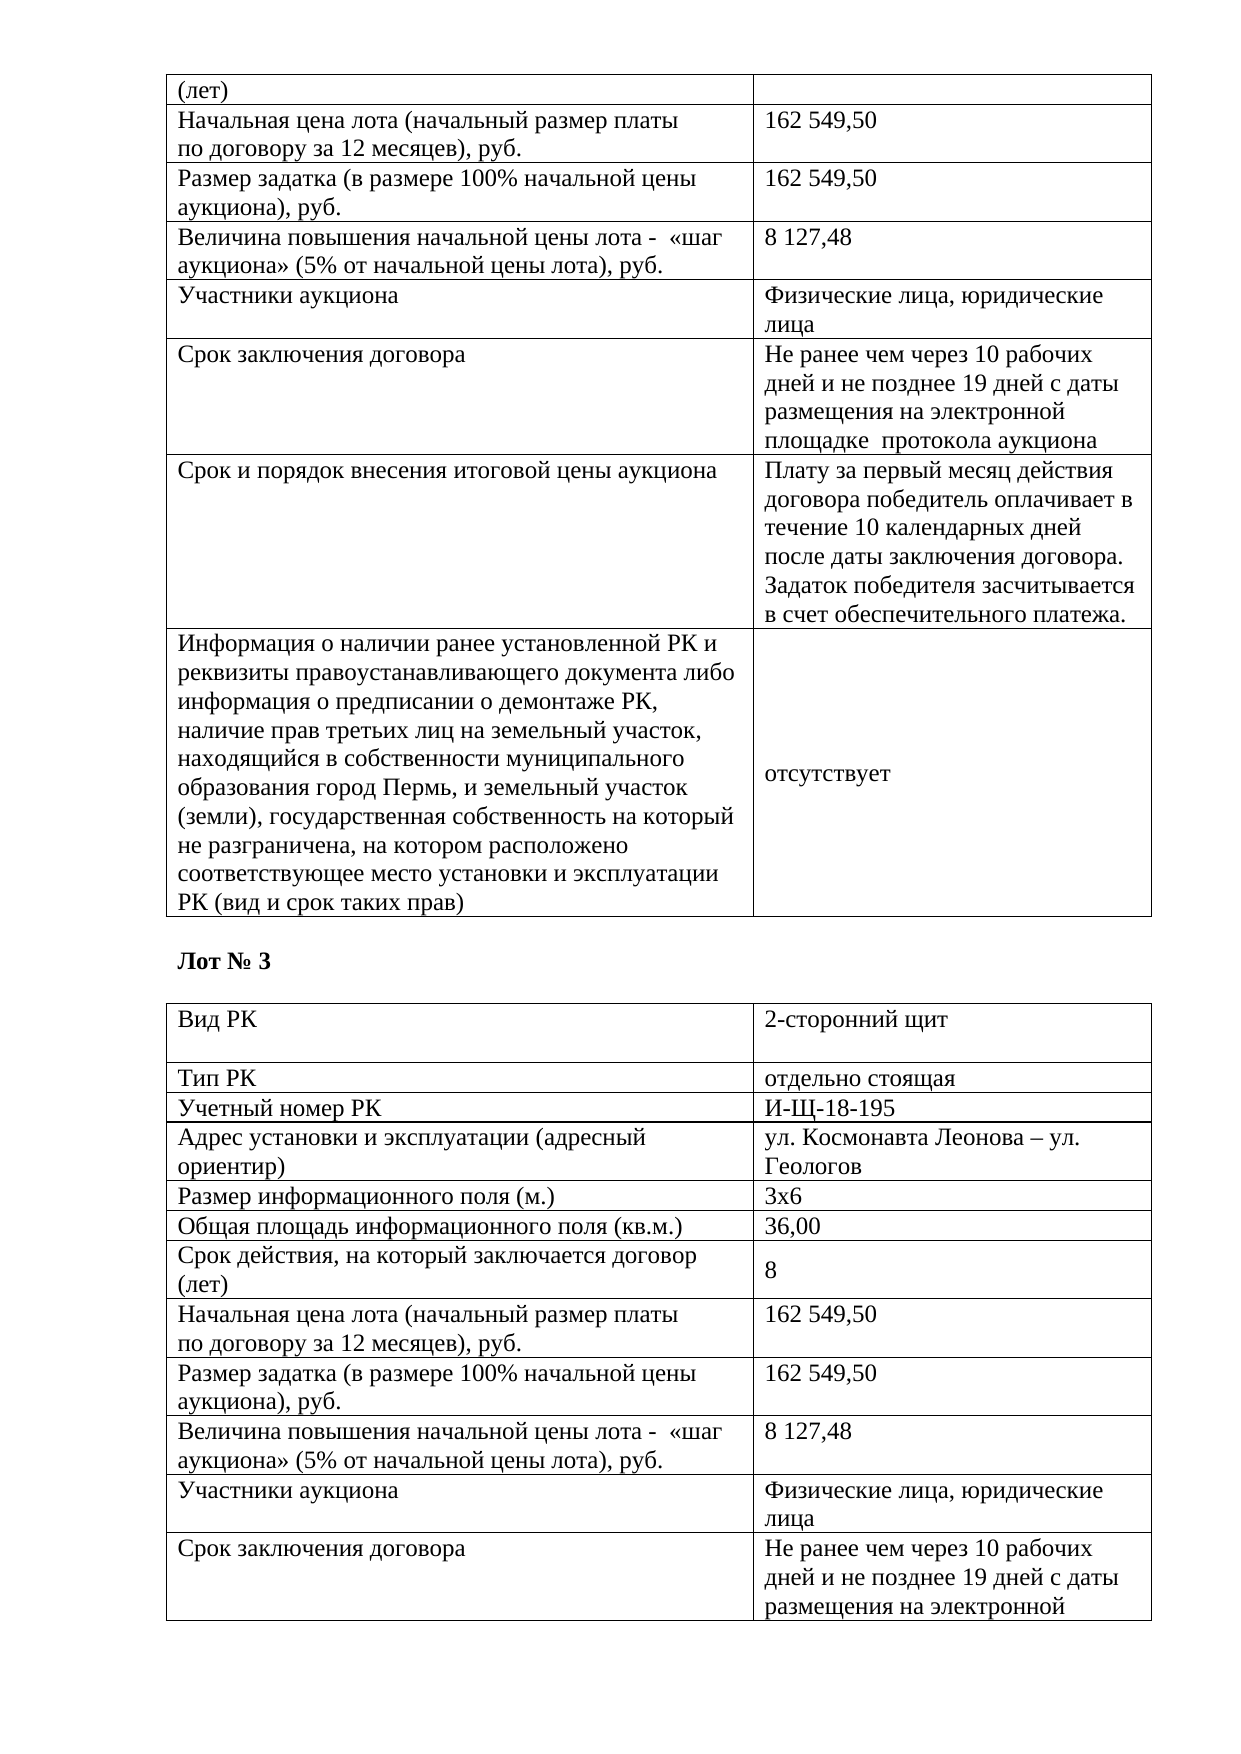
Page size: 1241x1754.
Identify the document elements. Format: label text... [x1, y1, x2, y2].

table_cell Величина повышения начальной цены лота - «шаг аукциона» (5% от начальной цены лота), руб. [167, 222, 753, 279]
table_cell Плату за первый месяц действия договора победитель оплачивает в течение 10 календарных дней после даты заключения договора. Задаток победителя засчитывается в счет обеспечительного платежа. [754, 455, 1151, 627]
table_cell 36,00 [754, 1211, 1151, 1239]
table_cell 162 549,50 [754, 1358, 1151, 1415]
table_cell Общая площадь информационного поля (кв.м.) [167, 1211, 753, 1239]
table_cell Срок и порядок внесения итоговой цены аукциона [167, 455, 753, 627]
table_cell отдельно стоящая [754, 1063, 1151, 1092]
table_cell Размер информационного поля (м.) [167, 1181, 753, 1210]
table_cell Срок действия, на который заключается договор (лет) [167, 1241, 753, 1298]
table_cell Адрес установки и эксплуатации (адресный ориентир) [167, 1123, 753, 1180]
table_header Вид РК [167, 1004, 753, 1062]
table_cell 8 127,48 [754, 222, 1151, 279]
table_header 2-сторонний щит [754, 1004, 1151, 1062]
table_cell Начальная цена лота (начальный размер платы по договору за 12 месяцев), руб. [167, 105, 753, 162]
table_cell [167, 75, 753, 104]
table_cell Размер задатка (в размере 100% начальной цены аукциона), руб. [167, 1358, 753, 1415]
text Лот № 3 [177, 946, 1152, 974]
table_cell Не ранее чем через 10 рабочих дней и не позднее 19 дней с даты размещения на электронной площадке протокола аукциона [754, 339, 1151, 454]
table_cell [167, 1533, 753, 1619]
table_cell Участники аукциона [167, 280, 753, 338]
table_cell Учетный номер РК [167, 1093, 753, 1121]
table_cell Участники аукциона [167, 1475, 753, 1532]
table_cell Начальная цена лота (начальный размер платы по договору за 12 месяцев), руб. [167, 1299, 753, 1357]
table_cell Информация о наличии ранее установленной РК и реквизиты правоустанавливающего документа либо информация о предписании о демонтаже РК, наличие прав третьих лиц на земельный участок, находящийся в собственности муниципального образования город Пермь, и земельный участок (земли), государственная собственность на который не разграничена, на котором расположено соответствующее место установки и эксплуатации РК (вид и срок таких прав) [167, 629, 753, 916]
table_cell Срок заключения договора [167, 339, 753, 454]
table_cell отсутствует [754, 629, 1151, 916]
table_cell Физические лица, юридические лица [754, 1475, 1151, 1532]
table_cell Размер задатка (в размере 100% начальной цены аукциона), руб. [167, 163, 753, 221]
table_cell 162 549,50 [754, 163, 1151, 221]
table_cell 8 [754, 75, 1151, 104]
table_cell И-Щ-18-195 [754, 1093, 1151, 1121]
table_cell ул. Космонавта Леонова – ул. Геологов [754, 1123, 1151, 1180]
table_cell 162 549,50 [754, 105, 1151, 162]
table_cell 162 549,50 [754, 1299, 1151, 1357]
table_cell Тип РК [167, 1063, 753, 1092]
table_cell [754, 1533, 1151, 1619]
table_cell 8 127,48 [754, 1416, 1151, 1474]
table_cell Величина повышения начальной цены лота - «шаг аукциона» (5% от начальной цены лота), руб. [167, 1416, 753, 1474]
table_cell 3х6 [754, 1181, 1151, 1210]
table_cell Физические лица, юридические лица [754, 280, 1151, 338]
table_cell 8 [754, 1241, 1151, 1298]
